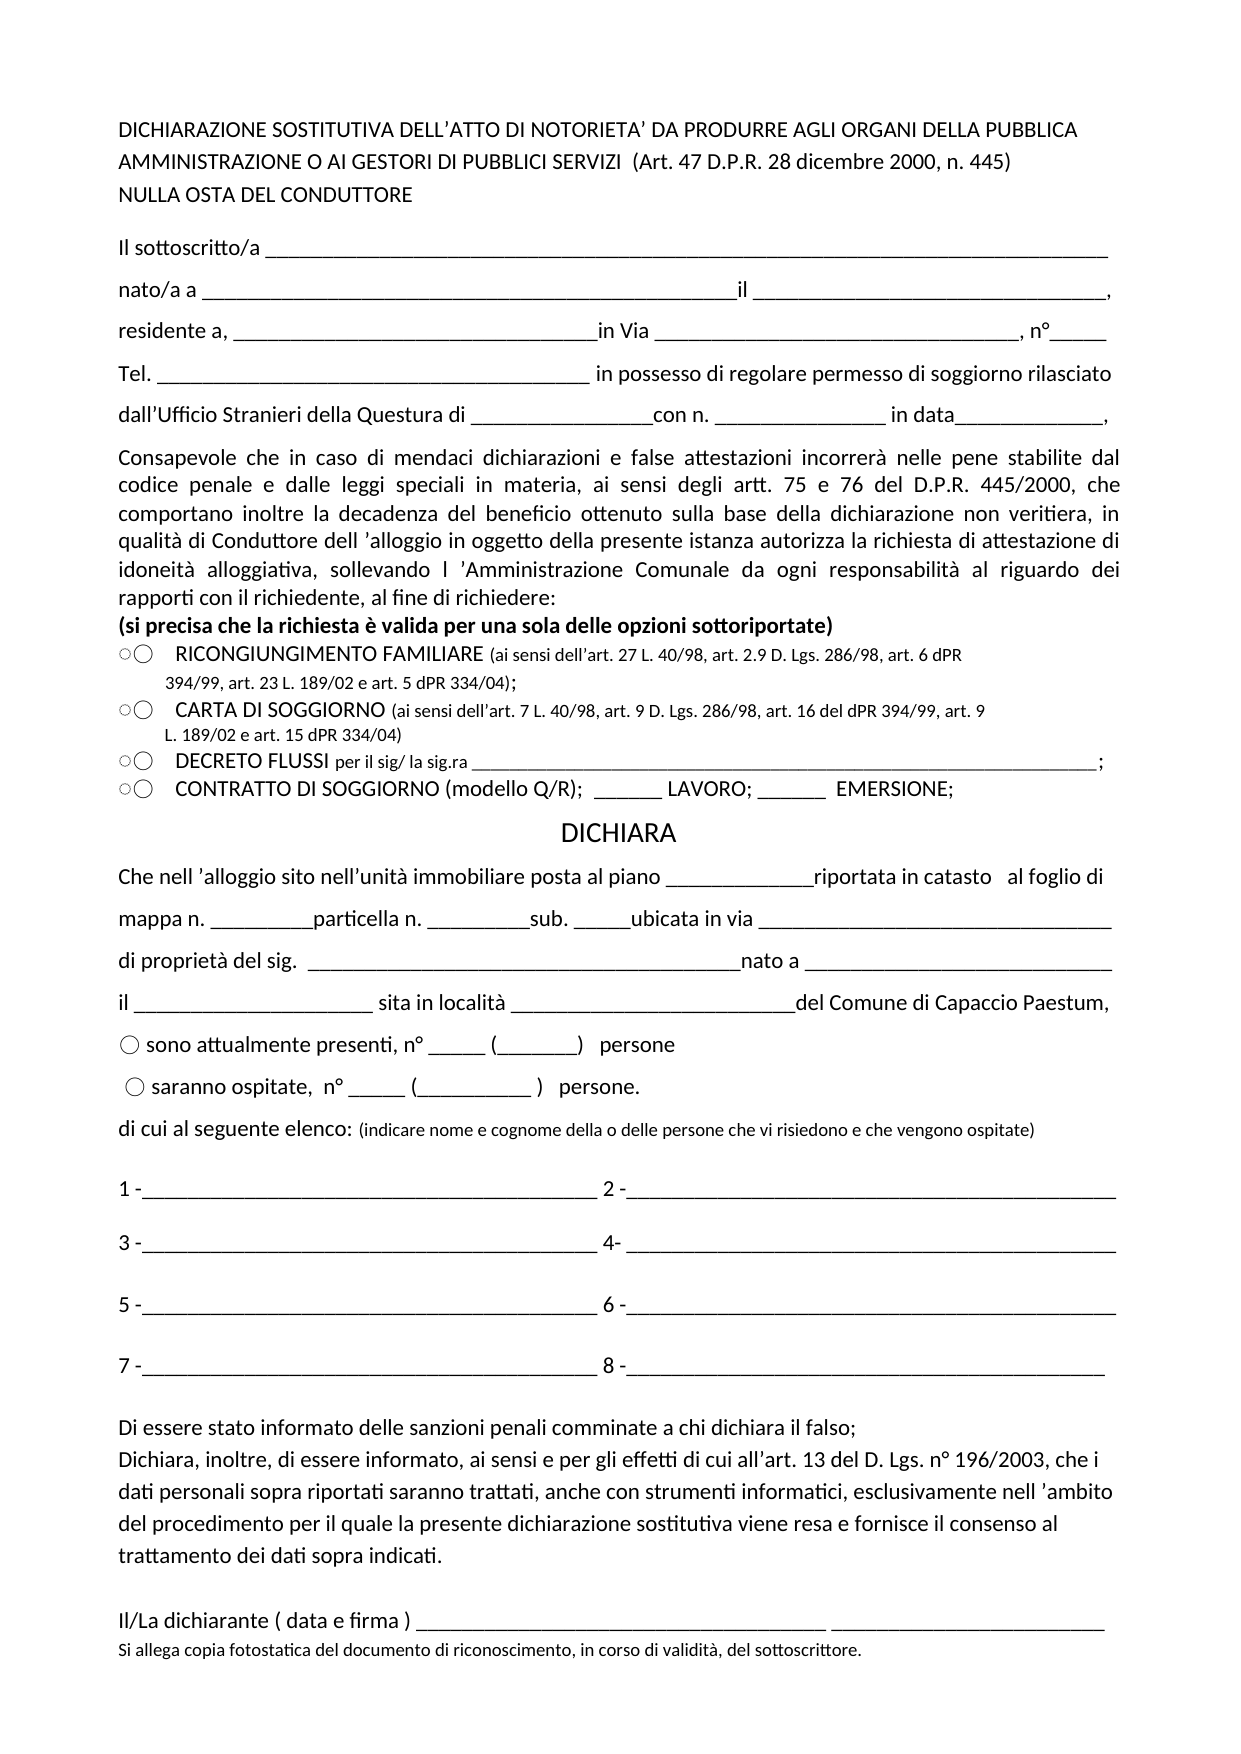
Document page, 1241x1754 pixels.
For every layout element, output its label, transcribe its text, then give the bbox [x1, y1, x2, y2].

text 7 -________________________________________ 8 -__________________________________________ [118, 1351, 1122, 1379]
text Dichiara, inoltre, di essere informato, ai sensi e per gli effetti di cui all’art. 13 del D. Lgs. n° 196/2003, che i dati personali sopra riportati saranno trattati, anche con strumenti informatici, esclusivamente nell ’ambito del procedimento per il quale la presente dichiarazione sostitutiva viene resa e fornisce il consenso al trattamento dei dati sopra indicati. [118, 1445, 1122, 1569]
text ⃝ RICONGIUNGIMENTO FAMILIARE (ai sensi dell’art. 27 L. 40/98, art. 2.9 D. Lgs. 286/98, art. 6 dPR [118, 639, 1122, 667]
text Che nell ’alloggio sito nell’unità immobiliare posta al piano _____________riportata in catasto al foglio di mappa n. _________particella n. _________sub. _____ubicata in via _______________________________ di proprietà del sig. ______________________________________nato a ___________________________ il _____________________ sita in località _________________________del Comune di Capaccio Paestum, ⃝ sono attualmente presenti, n° _____ (_______) persone [118, 862, 1122, 1058]
text NULLA OSTA DEL CONDUTTORE [118, 180, 1122, 208]
text 1 -________________________________________ 2 -___________________________________________ [118, 1185, 1122, 1199]
text nato/a a _______________________________________________il _______________________________, residente a, ________________________________in Via ________________________________, n°_____ [118, 275, 1122, 345]
text ⃝ CARTA DI SOGGIORNO (ai sensi dell’art. 7 L. 40/98, art. 9 D. Lgs. 286/98, art. 16 del dPR 394/99, art. 9 [118, 695, 1122, 723]
text L. 189/02 e art. 15 dPR 334/04) [118, 723, 1122, 746]
text DICHIARAZIONE SOSTITUTIVA DELL’ATTO DI NOTORIETA’ DA PRODURRE AGLI ORGANI DELLA PUBBLICA AMMINISTRAZIONE O AI GESTORI DI PUBBLICI SERVIZI (Art. 47 D.P.R. 28 dicembre 2000, n. 445) [118, 115, 1122, 176]
text ⃝ saranno ospitate, n° _____ (__________ ) persone. [118, 1072, 1122, 1100]
text 394/99, art. 23 L. 189/02 e art. 5 dPR 334/04); [118, 667, 1122, 695]
text 5 -________________________________________ 6 -___________________________________________ [118, 1290, 1122, 1318]
text Tel. ______________________________________ in possesso di regolare permesso di soggiorno rilasciato dall’Ufficio Stranieri della Questura di ________________con n. _______________ in data_____________, [118, 359, 1122, 429]
text Di essere stato informato delle sanzioni penali comminate a chi dichiara il falso; [118, 1413, 1122, 1441]
text ⃝ DECRETO FLUSSI per il sig/ la sig.ra ___________________________________________________________________; [118, 746, 1122, 774]
text Il sottoscritto/a __________________________________________________________________________ [118, 233, 1122, 261]
text ⃝ CONTRATTO DI SOGGIORNO (modello Q/R); ______ LAVORO; ______ EMERSIONE; [118, 774, 1122, 802]
text (si precisa che la richiesta è valida per una sola delle opzioni sottoriportate) [118, 611, 1122, 639]
text DICHIARA [561, 814, 1122, 850]
text Si allega copia fotostatica del documento di riconoscimento, in corso di validità, del sottoscrittore. [118, 1638, 1122, 1661]
text Il/La dichiarante ( data e firma ) ____________________________________ ________________________ [118, 1606, 1122, 1634]
text di cui al seguente elenco: (indicare nome e cognome della o delle persone che vi risiedono e che vengono ospitate) [118, 1114, 1122, 1142]
text 3 -________________________________________ 4- ___________________________________________ [118, 1228, 1122, 1257]
text Consapevole che in caso di mendaci dichiarazioni e false attestazioni incorrerà nelle pene stabilite dal codice penale e dalle leggi speciali in materia, ai sensi degli artt. 75 e 76 del D.P.R. 445/2000, che comportano inoltre la decadenza del beneficio ottenuto sulla base della dichiarazione non veritiera, in qualità di Conduttore dell ’alloggio in oggetto della presente istanza autorizza la richiesta di attestazione di idoneità alloggiativa, sollevando l ’Amministrazione Comunale da ogni responsabilità al riguardo dei rapporti con il richiedente, al fine di richiedere: [118, 443, 1122, 611]
